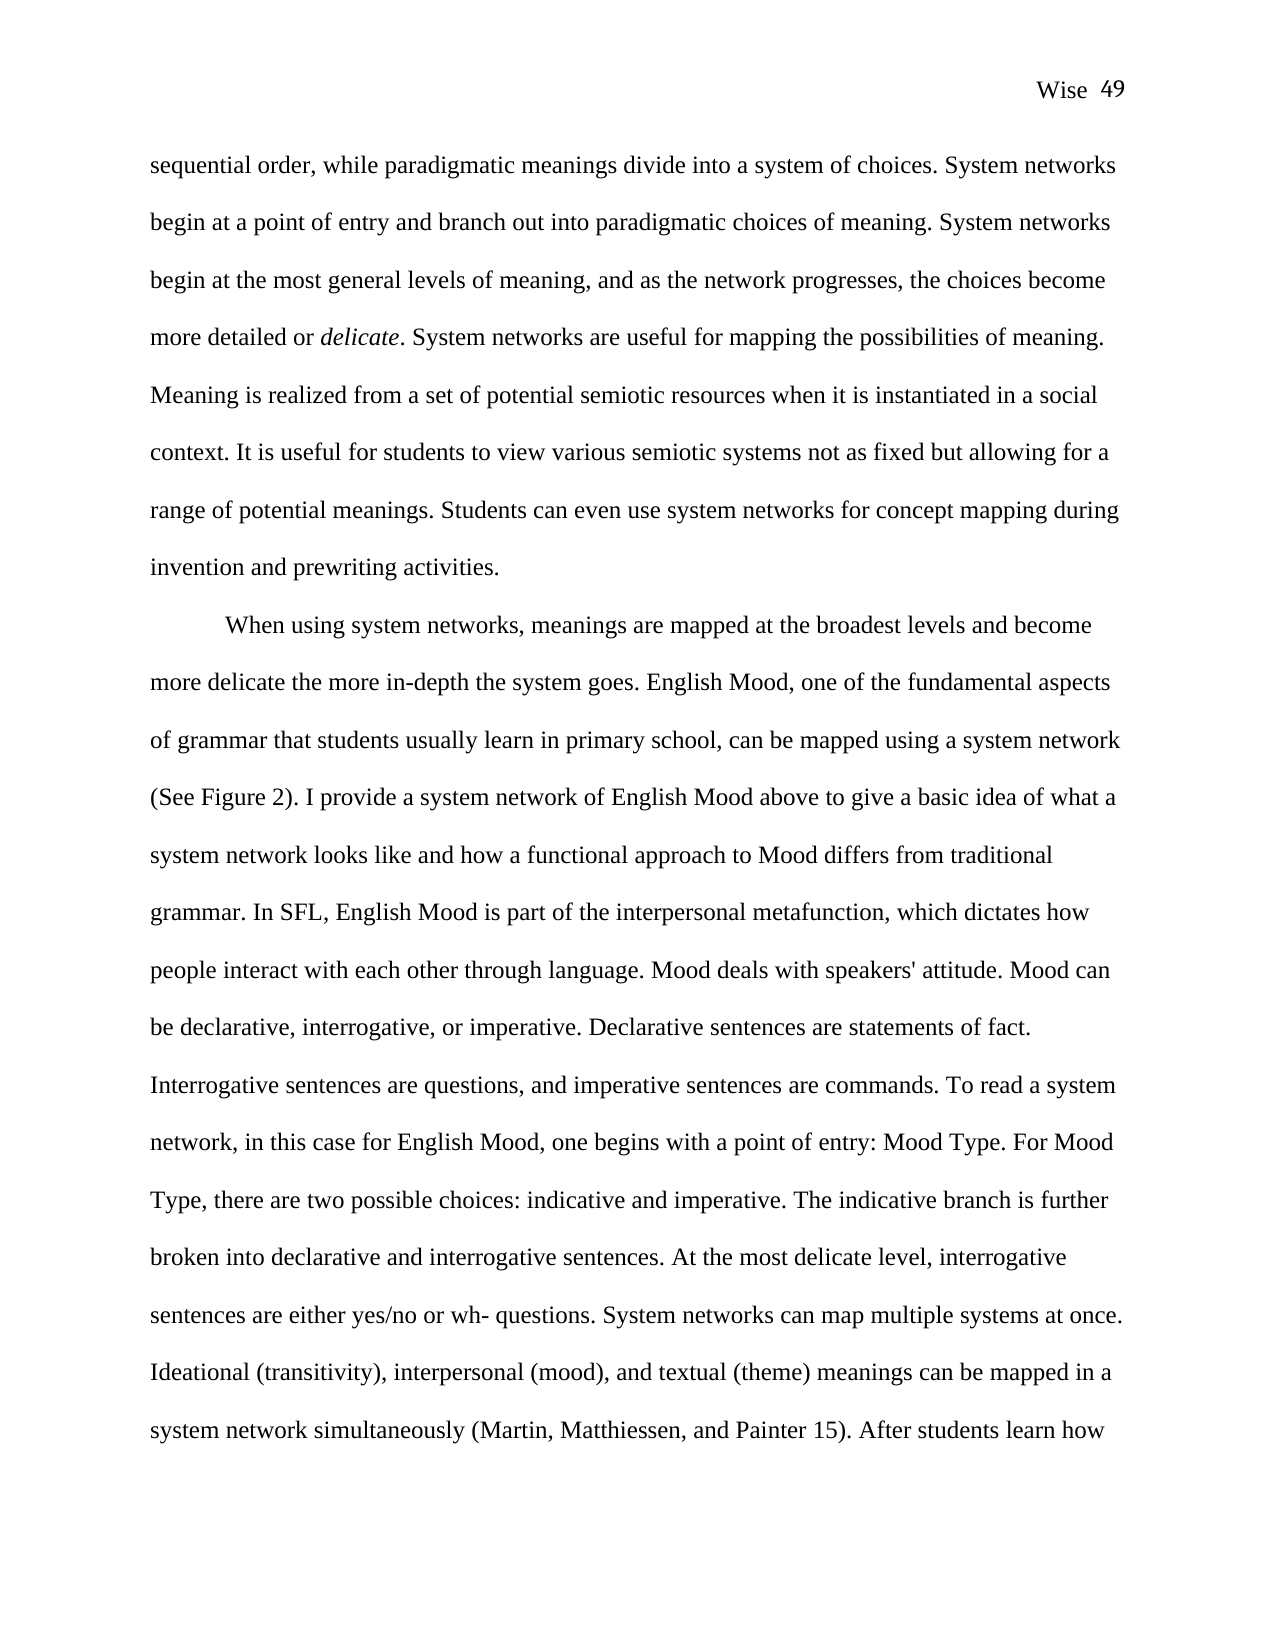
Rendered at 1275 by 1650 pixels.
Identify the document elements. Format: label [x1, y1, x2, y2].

text [150, 150, 1125, 581]
text [150, 610, 1125, 1444]
